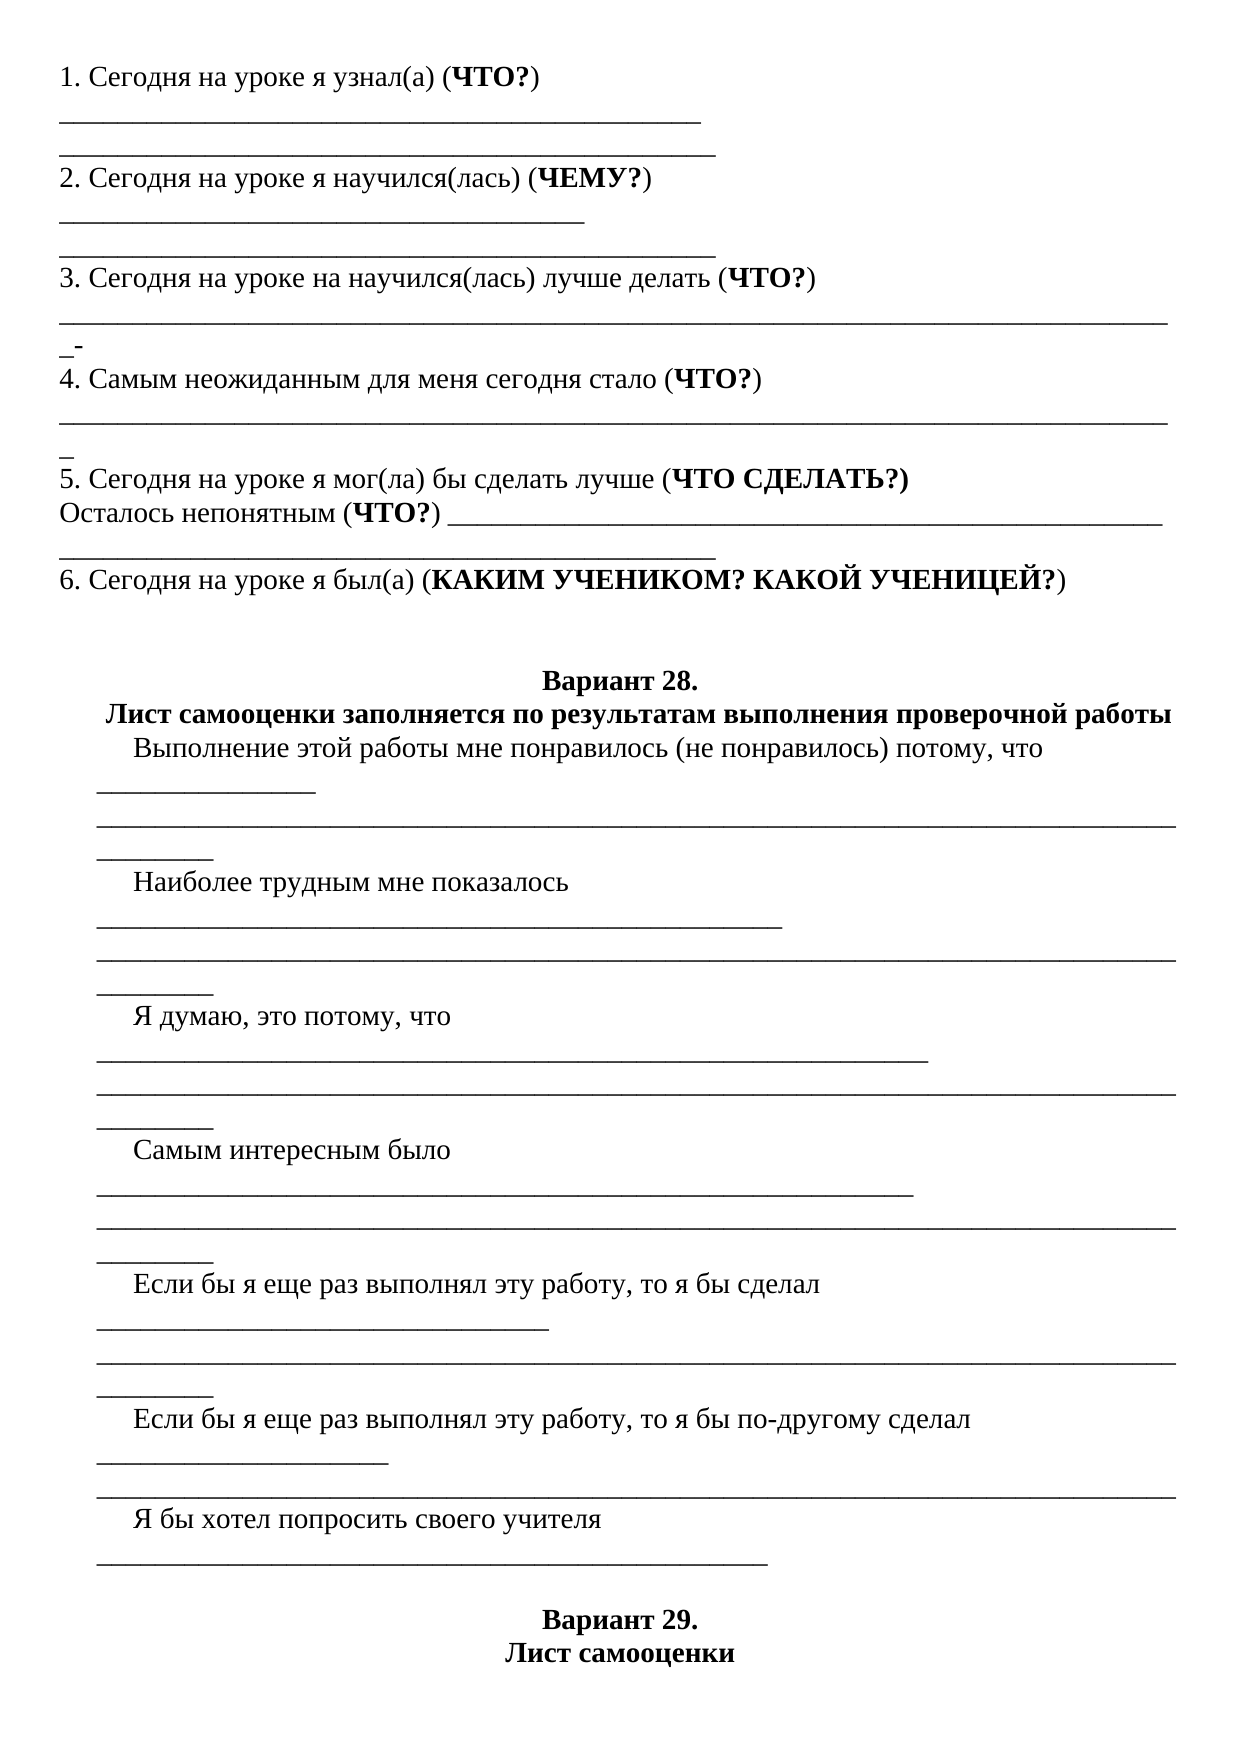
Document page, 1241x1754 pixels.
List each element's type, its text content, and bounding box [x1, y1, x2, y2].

text Самым интересным было ________________________________________________________ [97, 1132, 1181, 1199]
text Лист самооценки заполняется по результатам выполнения проверочной работы [97, 696, 1181, 730]
text Если бы я еще раз выполнял эту работу, то я бы по-другому сделал ____________________ [97, 1401, 1181, 1468]
text Вариант 29. [59, 1602, 1181, 1636]
text 2. Сегодня на уроке я научился(лась) (ЧЕМУ?) ____________________________________ [59, 160, 1181, 227]
text _____________________________________________ [59, 529, 1181, 562]
text Если бы я еще раз выполнял эту работу, то я бы сделал _______________________________ [97, 1267, 1181, 1334]
text Я бы хотел попросить своего учителя ______________________________________________ [97, 1501, 1181, 1568]
text 5. Сегодня на уроке я мог(ла) бы сделать лучше (ЧТО СДЕЛАТЬ?) [59, 462, 1181, 495]
text 3. Сегодня на уроке на научился(лась) лучше делать (ЧТО?) [59, 260, 1181, 294]
text _____________________________________________ [59, 227, 1181, 260]
text __________________________________________________________________________________ [97, 931, 1181, 998]
text _____________________________________________ [59, 126, 1181, 160]
text 1. Сегодня на уроке я узнал(а) (ЧТО?) ____________________________________________ [59, 59, 1181, 126]
text __________________________________________________________________________________ [97, 1199, 1181, 1267]
text Лист самооценки [59, 1636, 1181, 1669]
text Вариант 28. [59, 663, 1181, 696]
text _____________________________________________________________________________ [59, 394, 1181, 462]
text Осталось непонятным (ЧТО?) _________________________________________________ [59, 495, 1181, 529]
text __________________________________________________________________________________ [97, 1334, 1181, 1401]
text 4. Самым неожиданным для меня сегодня стало (ЧТО?) [59, 361, 1181, 394]
text Выполнение этой работы мне понравилось (не понравилось) потому, что _______________ [97, 730, 1181, 797]
text __________________________________________________________________________________ [97, 797, 1181, 864]
text _____________________________________________________________________________- [59, 294, 1181, 361]
text Наиболее трудным мне показалось _______________________________________________ [97, 864, 1181, 931]
text Я думаю, это потому, что _________________________________________________________ [97, 998, 1181, 1065]
text 6. Сегодня на уроке я был(а) (КАКИМ УЧЕНИКОМ? КАКОЙ УЧЕНИЦЕЙ?) [59, 562, 1181, 596]
text __________________________________________________________________________ [97, 1468, 1181, 1501]
text __________________________________________________________________________________ [97, 1065, 1181, 1132]
